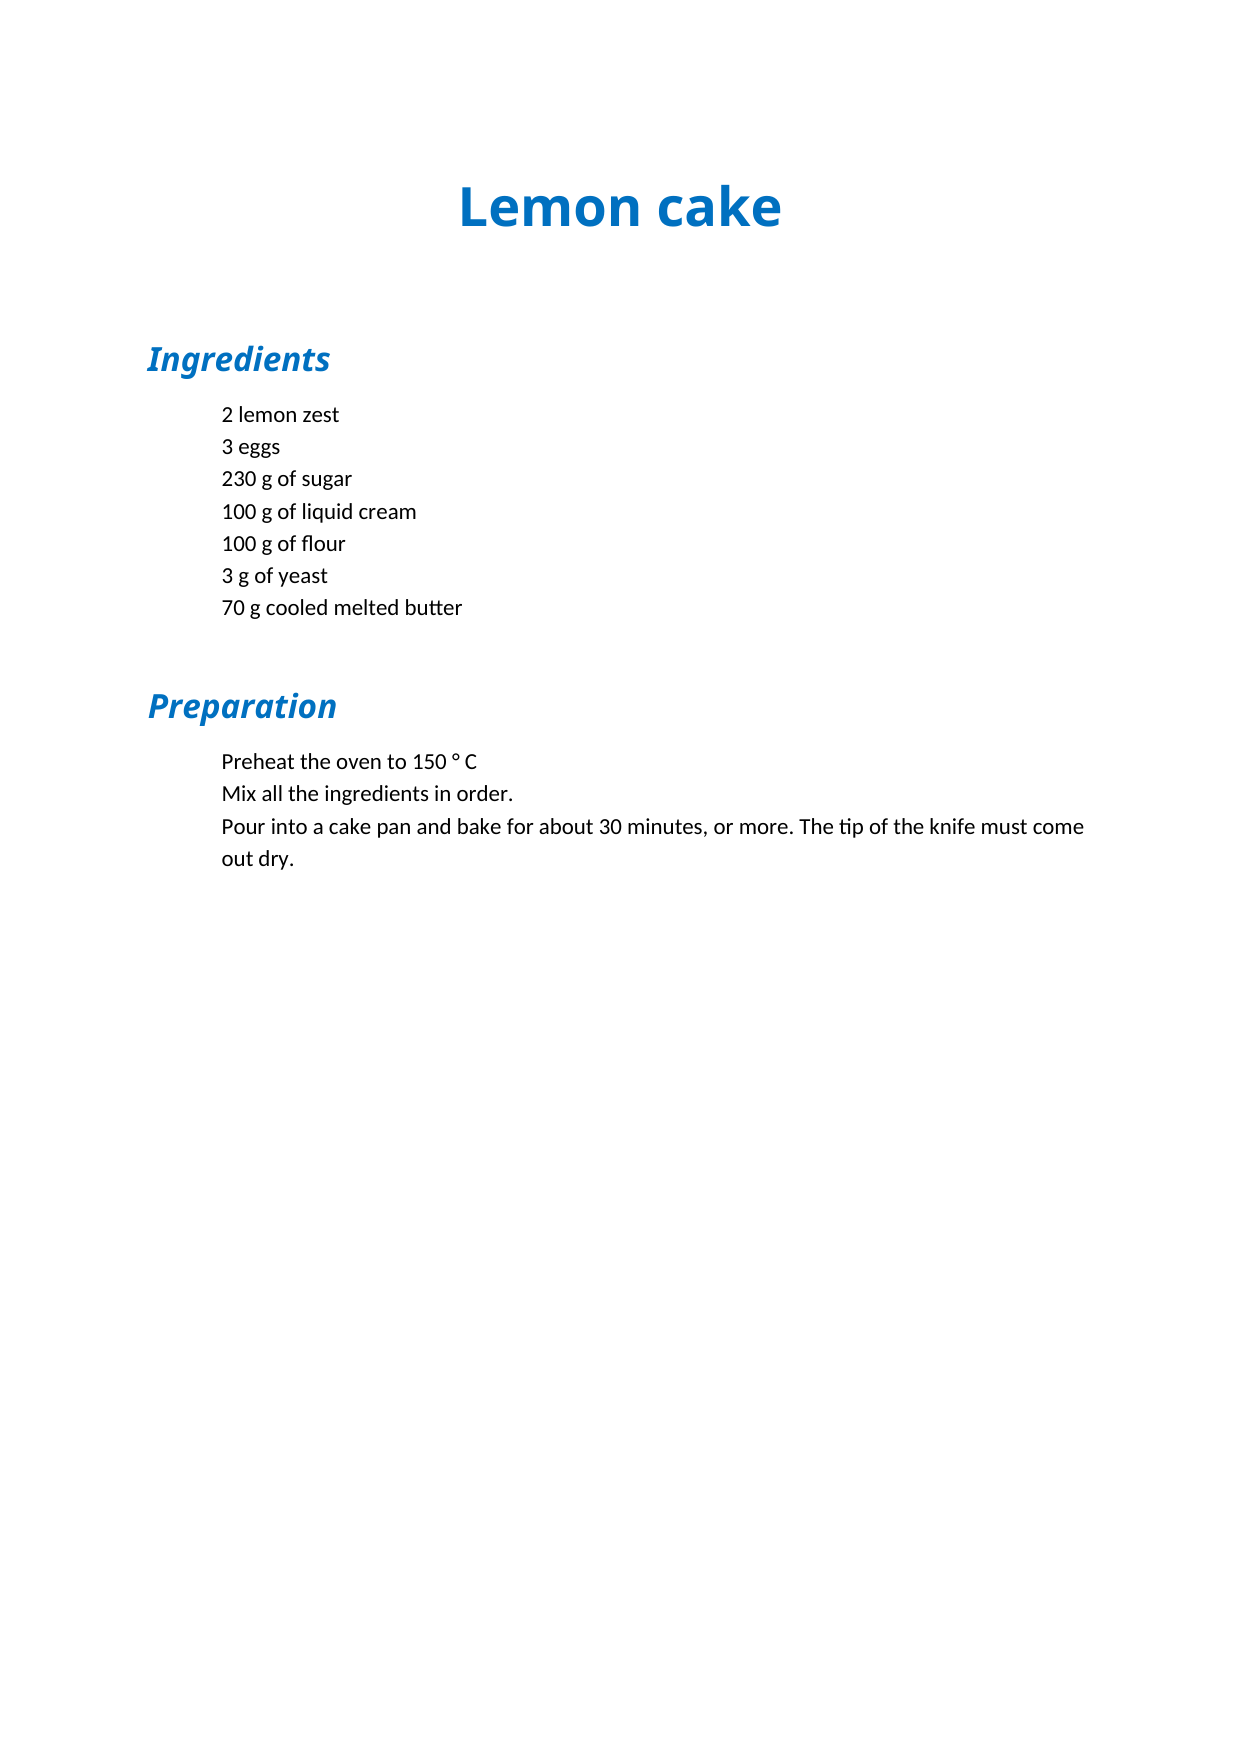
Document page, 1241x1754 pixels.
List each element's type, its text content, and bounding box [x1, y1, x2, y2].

text 100 g of flour [221, 529, 1092, 557]
text Preheat the oven to 150 ° C [221, 747, 1092, 775]
text 100 g of liquid cream [221, 497, 1092, 525]
text 70 g cooled melted butter [221, 593, 1092, 621]
text Mix all the ingredients in order. [221, 779, 1092, 808]
subtitle Preparation [148, 683, 1092, 728]
text 2 lemon zest [221, 400, 1092, 428]
text 3 g of yeast [221, 561, 1092, 589]
subtitle Lemon cake [148, 168, 1092, 242]
subtitle Ingredients [148, 336, 1092, 381]
text Pour into a cake pan and bake for about 30 minutes, or more. The tip of the knife must come out dry. [221, 812, 1092, 872]
text 3 eggs [221, 432, 1092, 460]
text 230 g of sugar [221, 464, 1092, 493]
